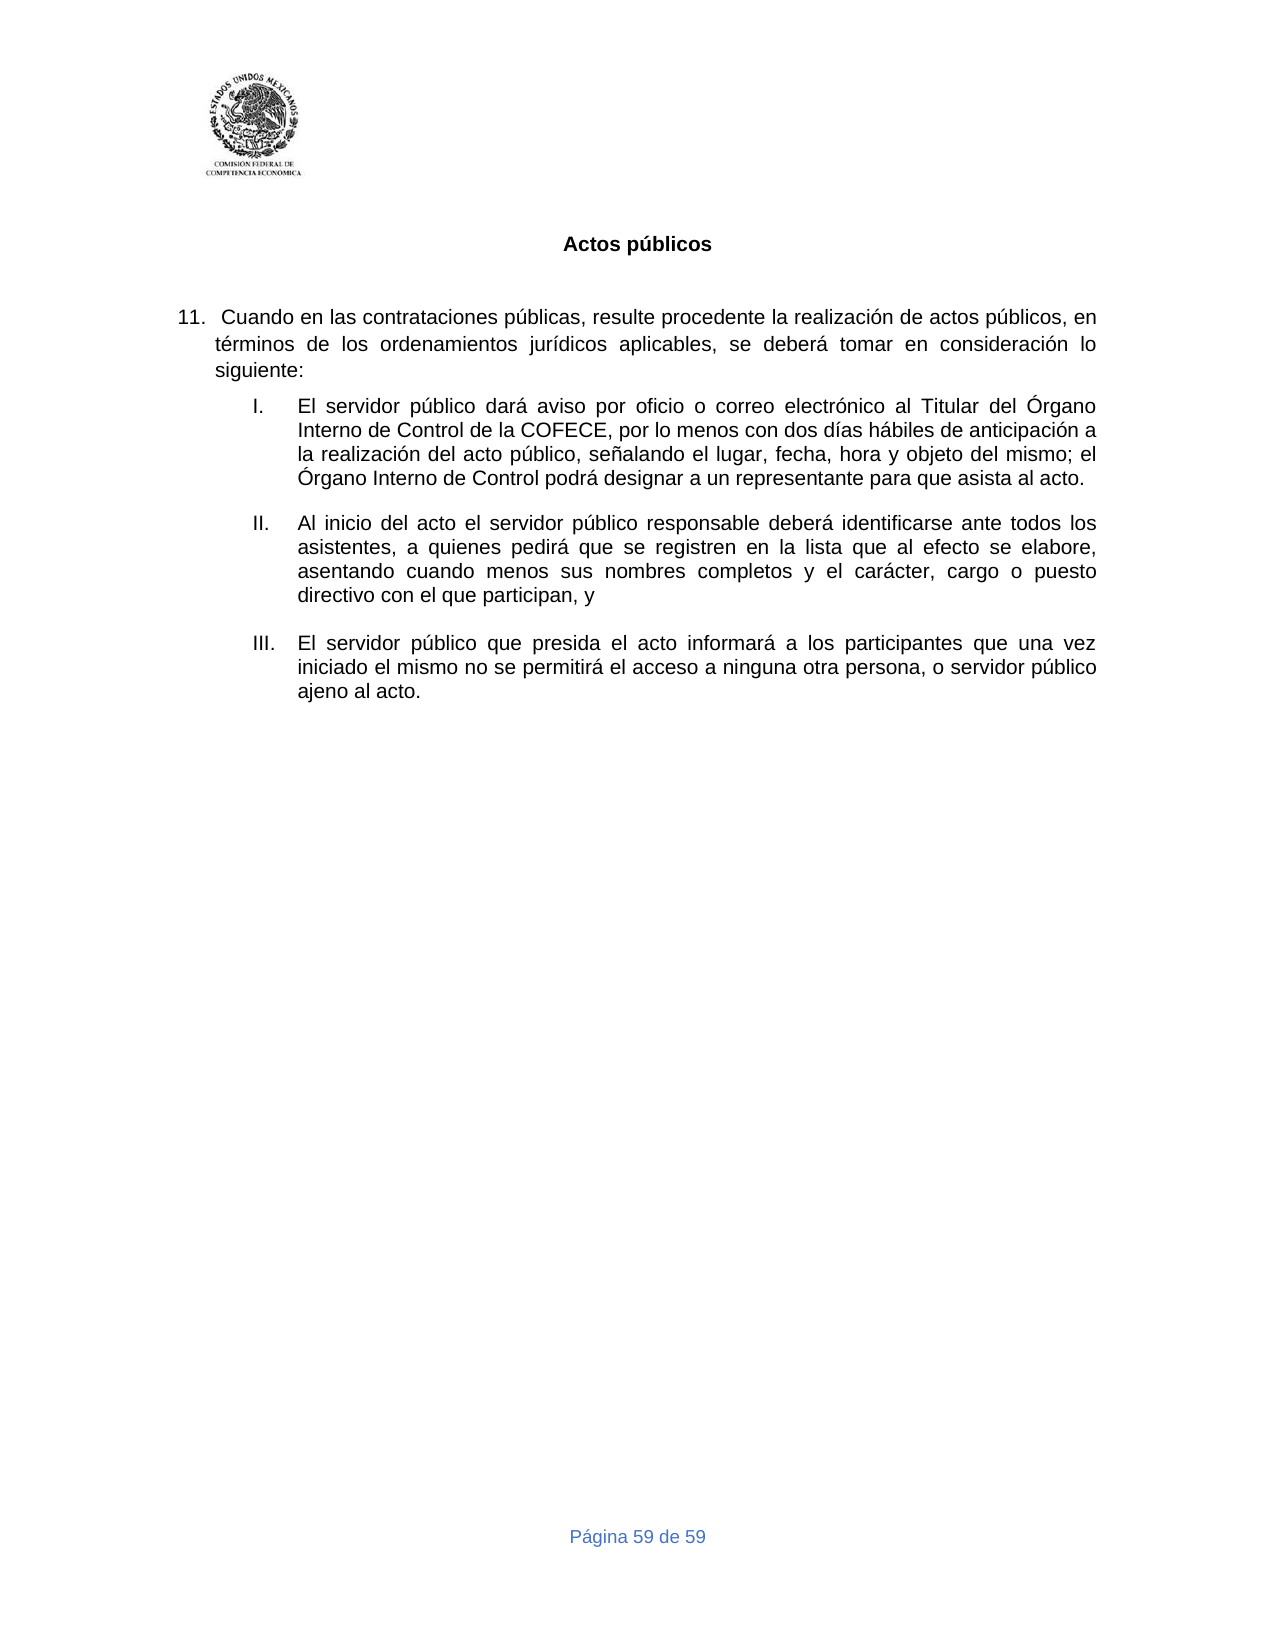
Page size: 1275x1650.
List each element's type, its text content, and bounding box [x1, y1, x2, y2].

text Actos públicos [177, 231, 1098, 255]
text I. El servidor público dará aviso por oficio o correo electrónico al Titular del Órgano Interno de Control de la COFECE, por lo menos con dos días hábiles de anticipación a la realización del acto público, señalando el lugar, fecha, hora y objeto del mismo; el Órgano Interno de Control podrá designar a un representante para que asista al acto. [252, 394, 1098, 489]
picture [188, 73, 322, 179]
text II. Al inicio del acto el servidor público responsable deberá identificarse ante todos los asistentes, a quienes pedirá que se registren en la lista que al efecto se elabore, asentando cuando menos sus nombres completos y el carácter, cargo o puesto directivo con el que participan, y [252, 511, 1098, 607]
list Cuando en las contrataciones públicas, resulte procedente la realización de actos públicos, en términos de los ordenamientos jurídicos aplicables, se deberá tomar en consideración lo siguiente: [177, 303, 1098, 383]
text III. El servidor público que presida el acto informará a los participantes que una vez iniciado el mismo no se permitirá el acceso a ninguna otra persona, o servidor público ajeno al acto. [252, 631, 1098, 703]
